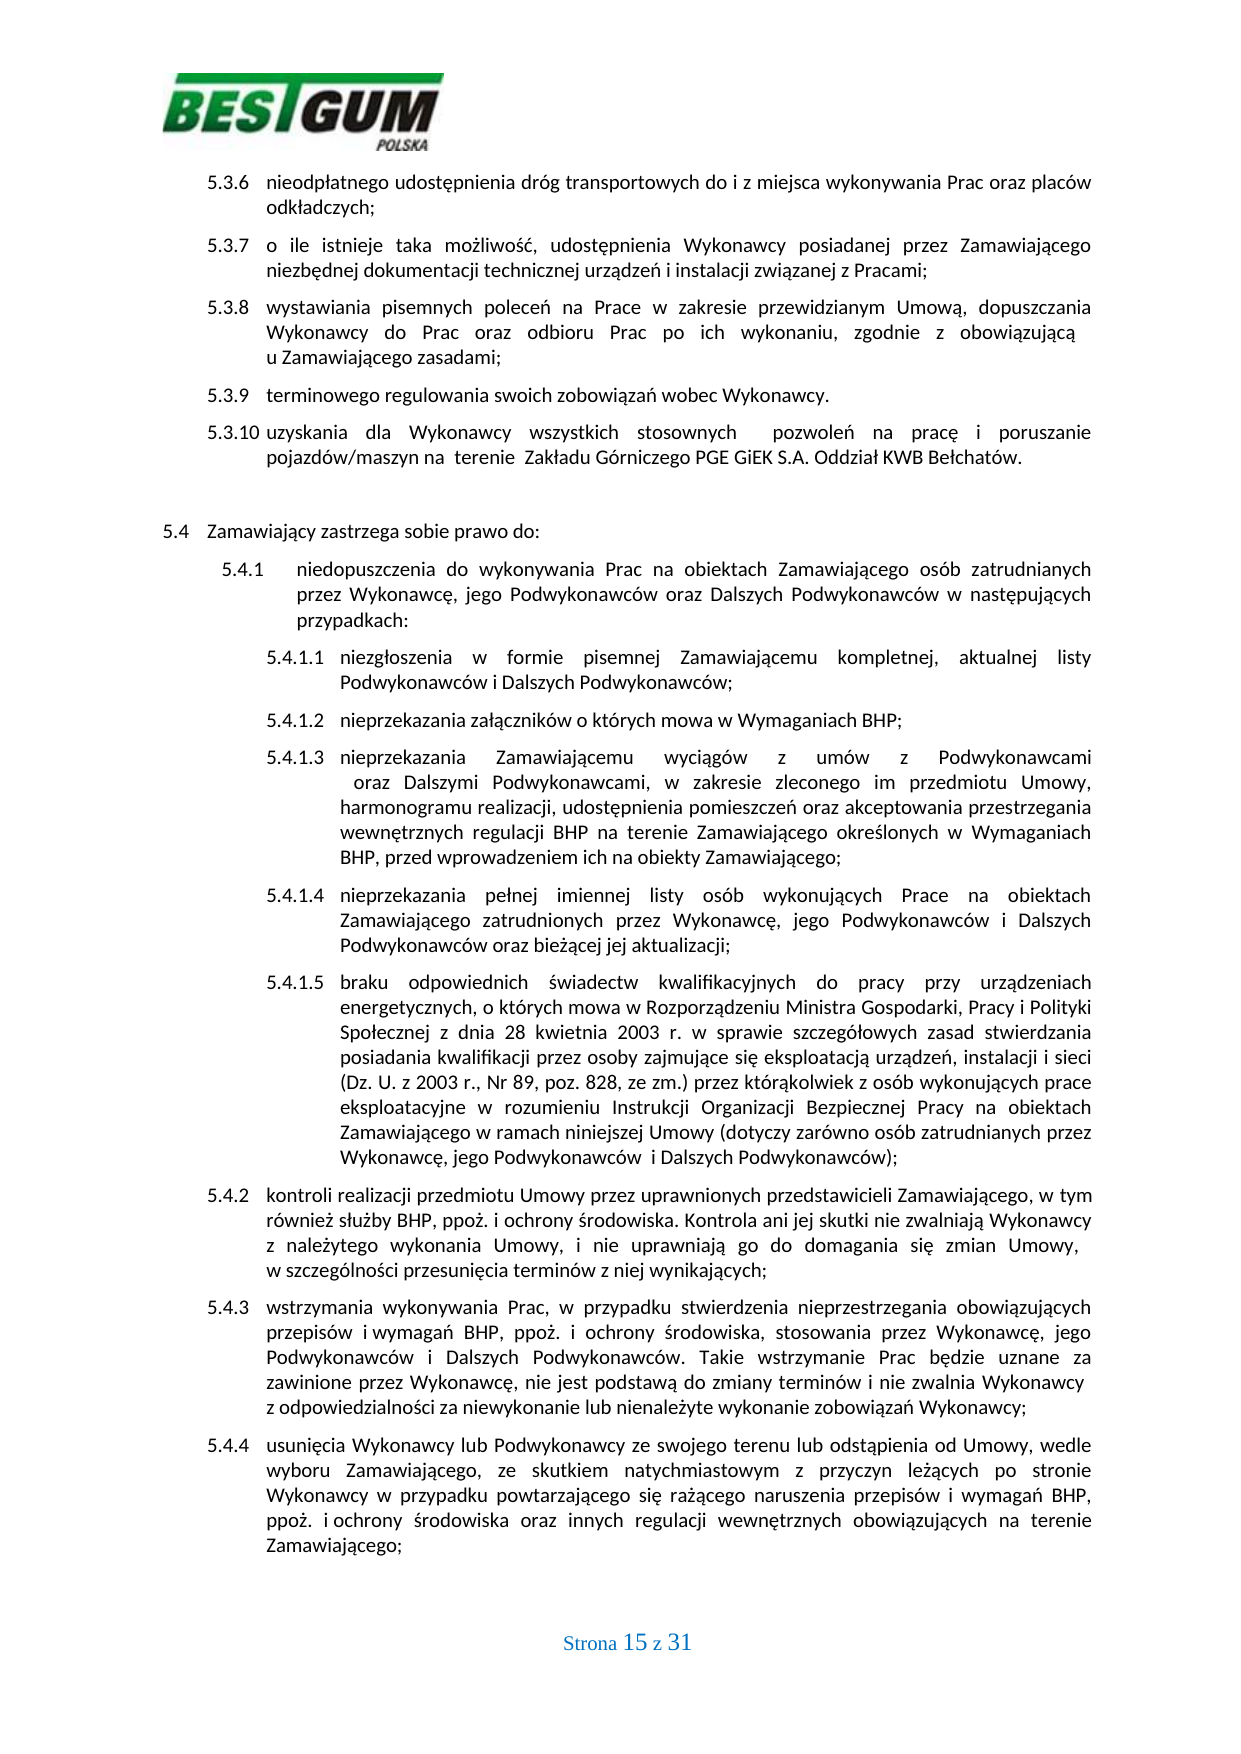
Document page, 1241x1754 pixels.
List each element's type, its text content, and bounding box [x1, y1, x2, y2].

subtitle usunięcia Wykonawcy lub Podwykonawcy ze swojego terenu lub odstąpienia od Umowy, wedle wyboru Zamawiającego, ze skutkiem natychmiastowym z przyczyn leżących po stronie Wykonawcy w przypadku powtarzającego się rażącego naruszenia przepisów i wymagań BHP, ppoż. i ochrony środowiska oraz innych regulacji wewnętrznych obowiązujących na terenie Zamawiającego; [207, 1432, 1093, 1557]
subtitle nieodpłatnego udostępnienia dróg transportowych do i z miejsca wykonywania Prac oraz placów odkładczych; [207, 169, 1093, 219]
subtitle terminowego regulowania swoich zobowiązań wobec Wykonawcy. [207, 382, 1093, 407]
subtitle niedopuszczenia do wykonywania Prac na obiektach Zamawiającego osób zatrudnianych przez Wykonawcę, jego Podwykonawców oraz Dalszych Podwykonawców w następujących przypadkach: [221, 556, 1093, 632]
subtitle niezgłoszenia w formie pisemnej Zamawiającemu kompletnej, aktualnej listy Podwykonawców i Dalszych Podwykonawców; [266, 645, 1093, 695]
subtitle nieprzekazania pełnej imiennej listy osób wykonujących Prace na obiektach Zamawiającego zatrudnionych przez Wykonawcę, jego Podwykonawców i Dalszych Podwykonawców oraz bieżącej jej aktualizacji; [266, 882, 1093, 957]
picture [162, 73, 444, 151]
subtitle o ile istnieje taka możliwość, udostępnienia Wykonawcy posiadanej przez Zamawiającego niezbędnej dokumentacji technicznej urządzeń i instalacji związanej z Pracami; [207, 232, 1093, 282]
subtitle wystawiania pisemnych poleceń na Prace w zakresie przewidzianym Umową, dopuszczania Wykonawcy do Prac oraz odbioru Prac po ich wykonaniu, zgodnie z obowiązującą u Zamawiającego zasadami; [207, 294, 1093, 369]
subtitle wstrzymania wykonywania Prac, w przypadku stwierdzenia nieprzestrzegania obowiązujących przepisów i wymagań BHP, ppoż. i ochrony środowiska, stosowania przez Wykonawcę, jego Podwykonawców i Dalszych Podwykonawców. Takie wstrzymanie Prac będzie uznane za zawinione przez Wykonawcę, nie jest podstawą do zmiany terminów i nie zwalnia Wykonawcy z odpowiedzialności za niewykonanie lub nienależyte wykonanie zobowiązań Wykonawcy; [207, 1295, 1093, 1420]
subtitle uzyskania dla Wykonawcy wszystkich stosownych pozwoleń na pracę i poruszanie pojazdów/maszyn na terenie Zakładu Górniczego PGE GiEK S.A. Oddział KWB Bełchatów. [207, 419, 1093, 469]
subtitle Zamawiający zastrzega sobie prawo do: [162, 518, 1093, 543]
subtitle kontroli realizacji przedmiotu Umowy przez uprawnionych przedstawicieli Zamawiającego, w tym również służby BHP, ppoż. i ochrony środowiska. Kontrola ani jej skutki nie zwalniają Wykonawcy z należytego wykonania Umowy, i nie uprawniają go do domagania się zmian Umowy, w szczególności przesunięcia terminów z niej wynikających; [207, 1182, 1093, 1282]
subtitle braku odpowiednich świadectw kwalifikacyjnych do pracy przy urządzeniach energetycznych, o których mowa w Rozporządzeniu Ministra Gospodarki, Pracy i Polityki Społecznej z dnia 28 kwietnia 2003 r. w sprawie szczegółowych zasad stwierdzania posiadania kwalifikacji przez osoby zajmujące się eksploatacją urządzeń, instalacji i sieci (Dz. U. z 2003 r., Nr 89, poz. 828, ze zm.) przez którąkolwiek z osób wykonujących prace eksploatacyjne w rozumieniu Instrukcji Organizacji Bezpiecznej Pracy na obiektach Zamawiającego w ramach niniejszej Umowy (dotyczy zarówno osób zatrudnianych przez Wykonawcę, jego Podwykonawców i Dalszych Podwykonawców); [266, 970, 1093, 1170]
subtitle nieprzekazania załączników o których mowa w Wymaganiach BHP; [266, 707, 1093, 732]
subtitle nieprzekazania Zamawiającemu wyciągów z umów z Podwykonawcami oraz Dalszymi Podwykonawcami, w zakresie zleconego im przedmiotu Umowy, harmonogramu realizacji, udostępnienia pomieszczeń oraz akceptowania przestrzegania wewnętrznych regulacji BHP na terenie Zamawiającego określonych w Wymaganiach BHP, przed wprowadzeniem ich na obiekty Zamawiającego; [266, 745, 1093, 870]
